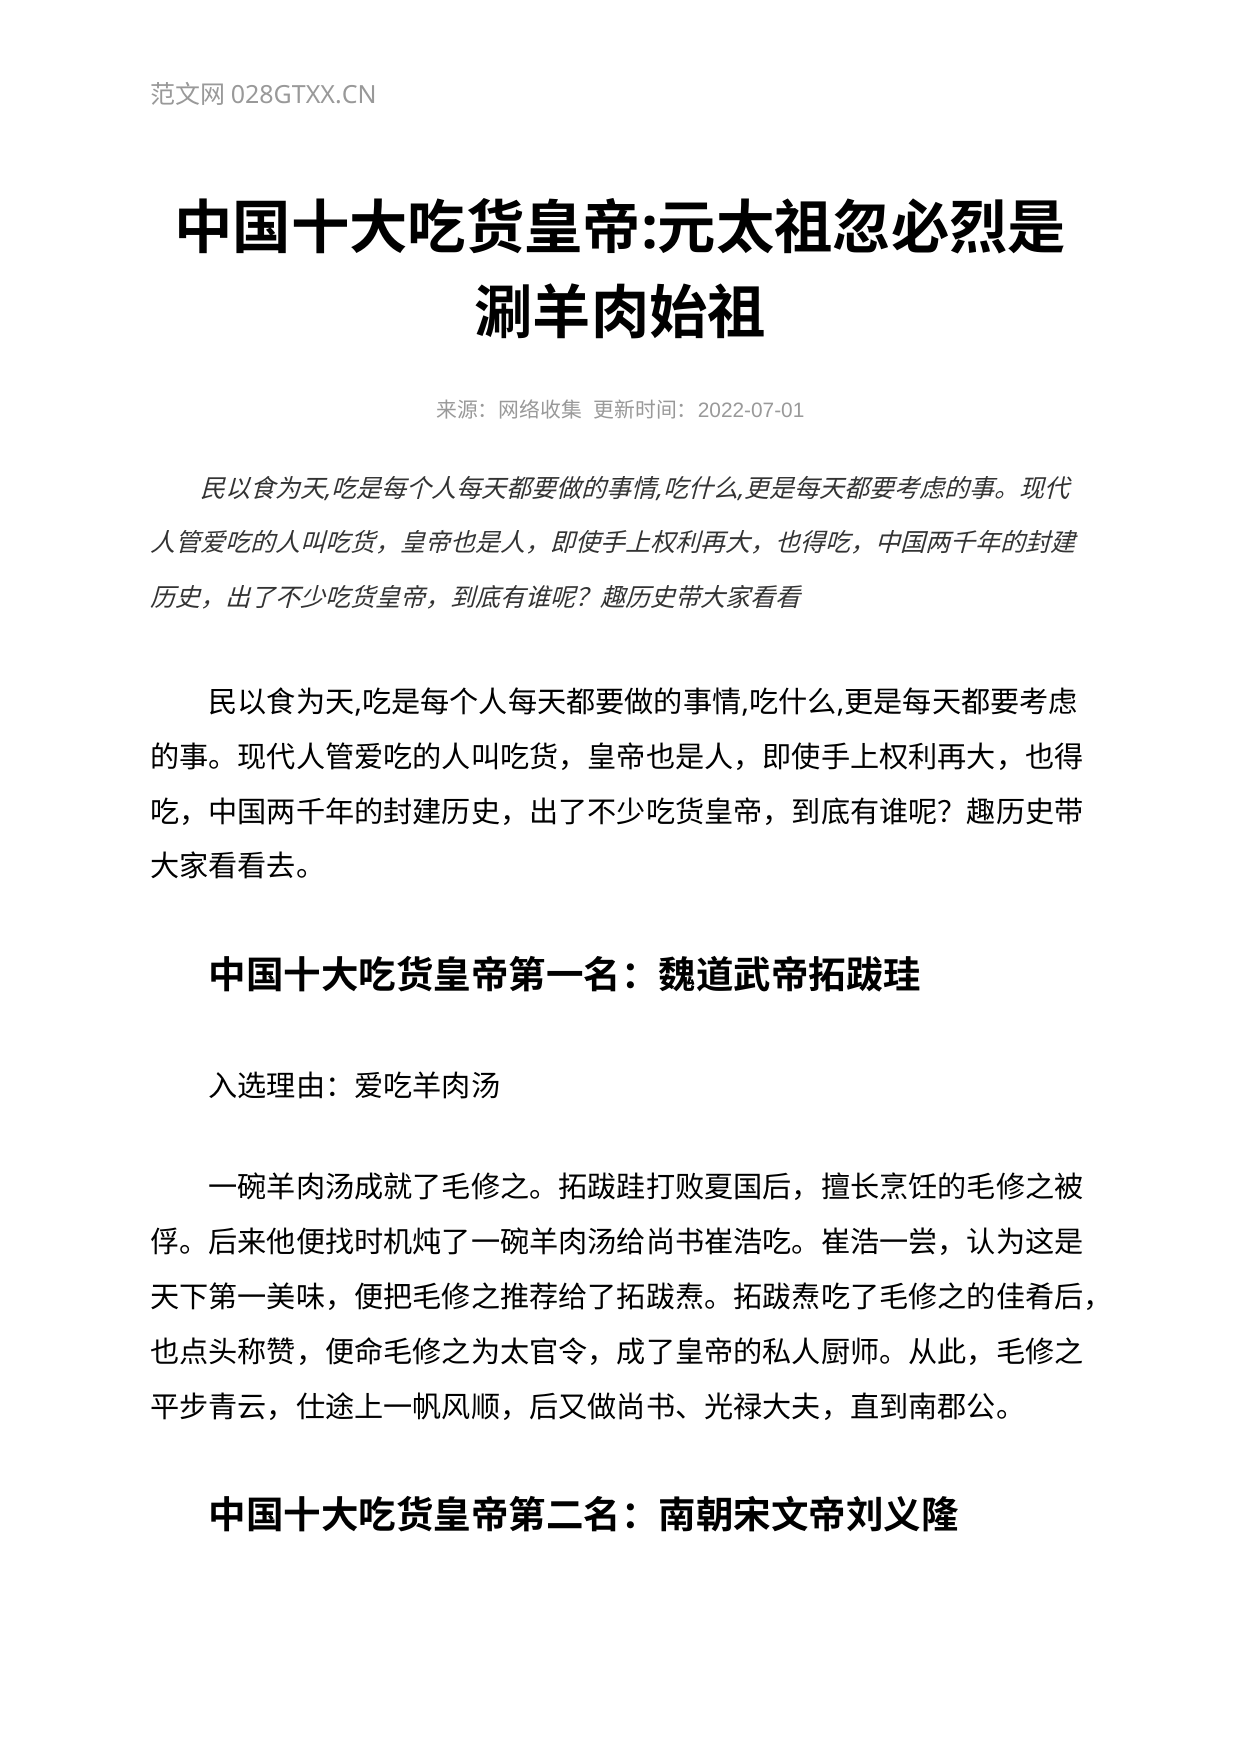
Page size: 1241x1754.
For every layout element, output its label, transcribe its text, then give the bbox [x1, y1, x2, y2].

text 来源：网络收集 更新时间：2022-07-01 [150, 397, 1090, 421]
text 中国十大吃货皇帝第一名：魏道武帝拓跋珪 [150, 945, 1090, 999]
text 入选理由：爱吃羊肉汤 [150, 1062, 1090, 1104]
text 中国十大吃货皇帝第二名：南朝宋文帝刘义隆 [150, 1485, 1090, 1539]
text 民以食为天,吃是每个人每天都要做的事情,吃什么,更是每天都要考虑的事。现代人管爱吃的人叫吃货，皇帝也是人，即使手上权利再大，也得吃，中国两千年的封建历史，出了不少吃货皇帝，到底有谁呢？趣历史带大家看看 [150, 468, 1090, 613]
subtitle 中国十大吃货皇帝:元太祖忽必烈是涮羊肉始祖 [150, 181, 1090, 351]
text 民以食为天,吃是每个人每天都要做的事情,吃什么,更是每天都要考虑的事。现代人管爱吃的人叫吃货，皇帝也是人，即使手上权利再大，也得吃，中国两千年的封建历史，出了不少吃货皇帝，到底有谁呢？趣历史带大家看看去。 [150, 678, 1090, 885]
text 一碗羊肉汤成就了毛修之。拓跋跬打败夏国后，擅长烹饪的毛修之被俘。后来他便找时机炖了一碗羊肉汤给尚书崔浩吃。崔浩一尝，认为这是天下第一美味，便把毛修之推荐给了拓跋焘。拓跋焘吃了毛修之的佳肴后，也点头称赞，便命毛修之为太官令，成了皇帝的私人厨师。从此，毛修之平步青云，仕途上一帆风顺，后又做尚书、光禄大夫，直到南郡公。 [150, 1164, 1090, 1426]
